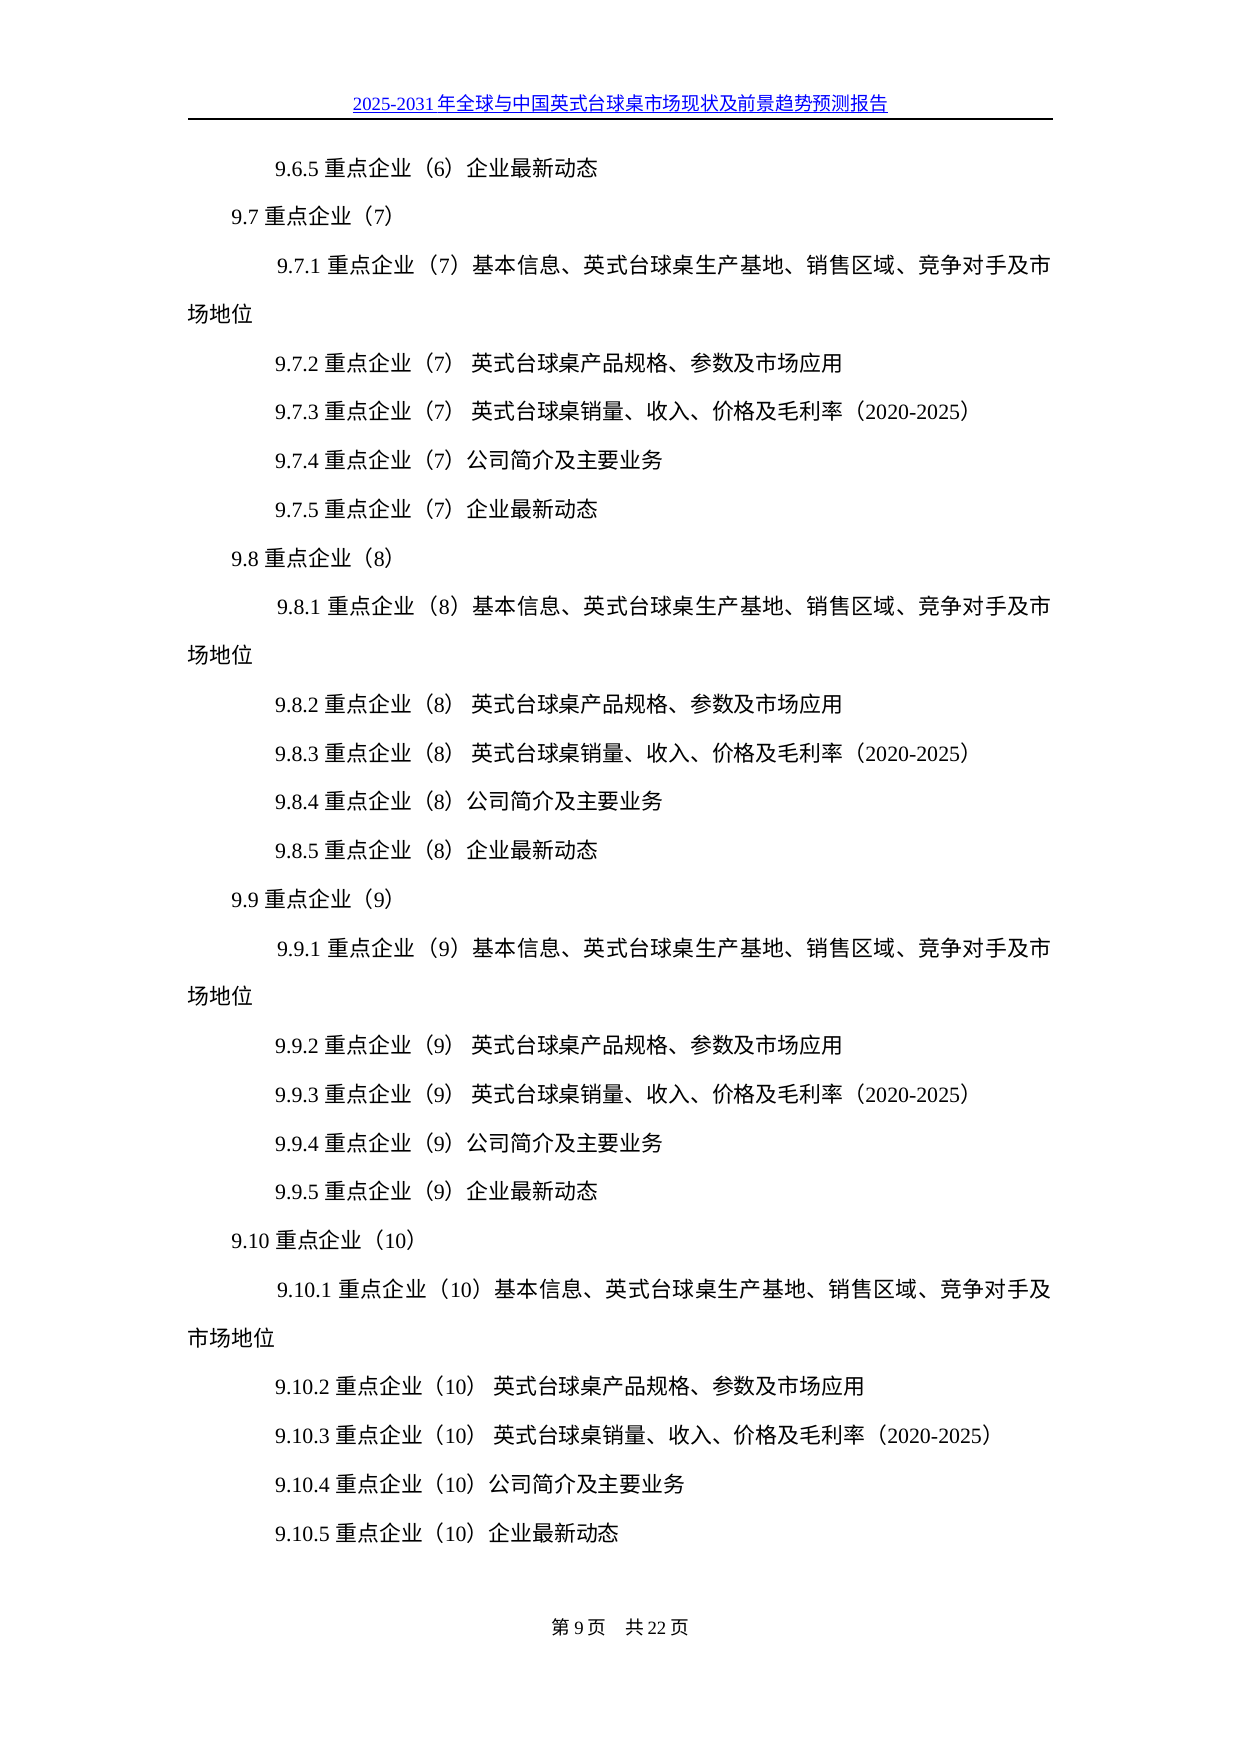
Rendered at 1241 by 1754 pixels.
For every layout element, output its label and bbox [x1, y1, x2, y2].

text [187, 150, 1053, 1548]
